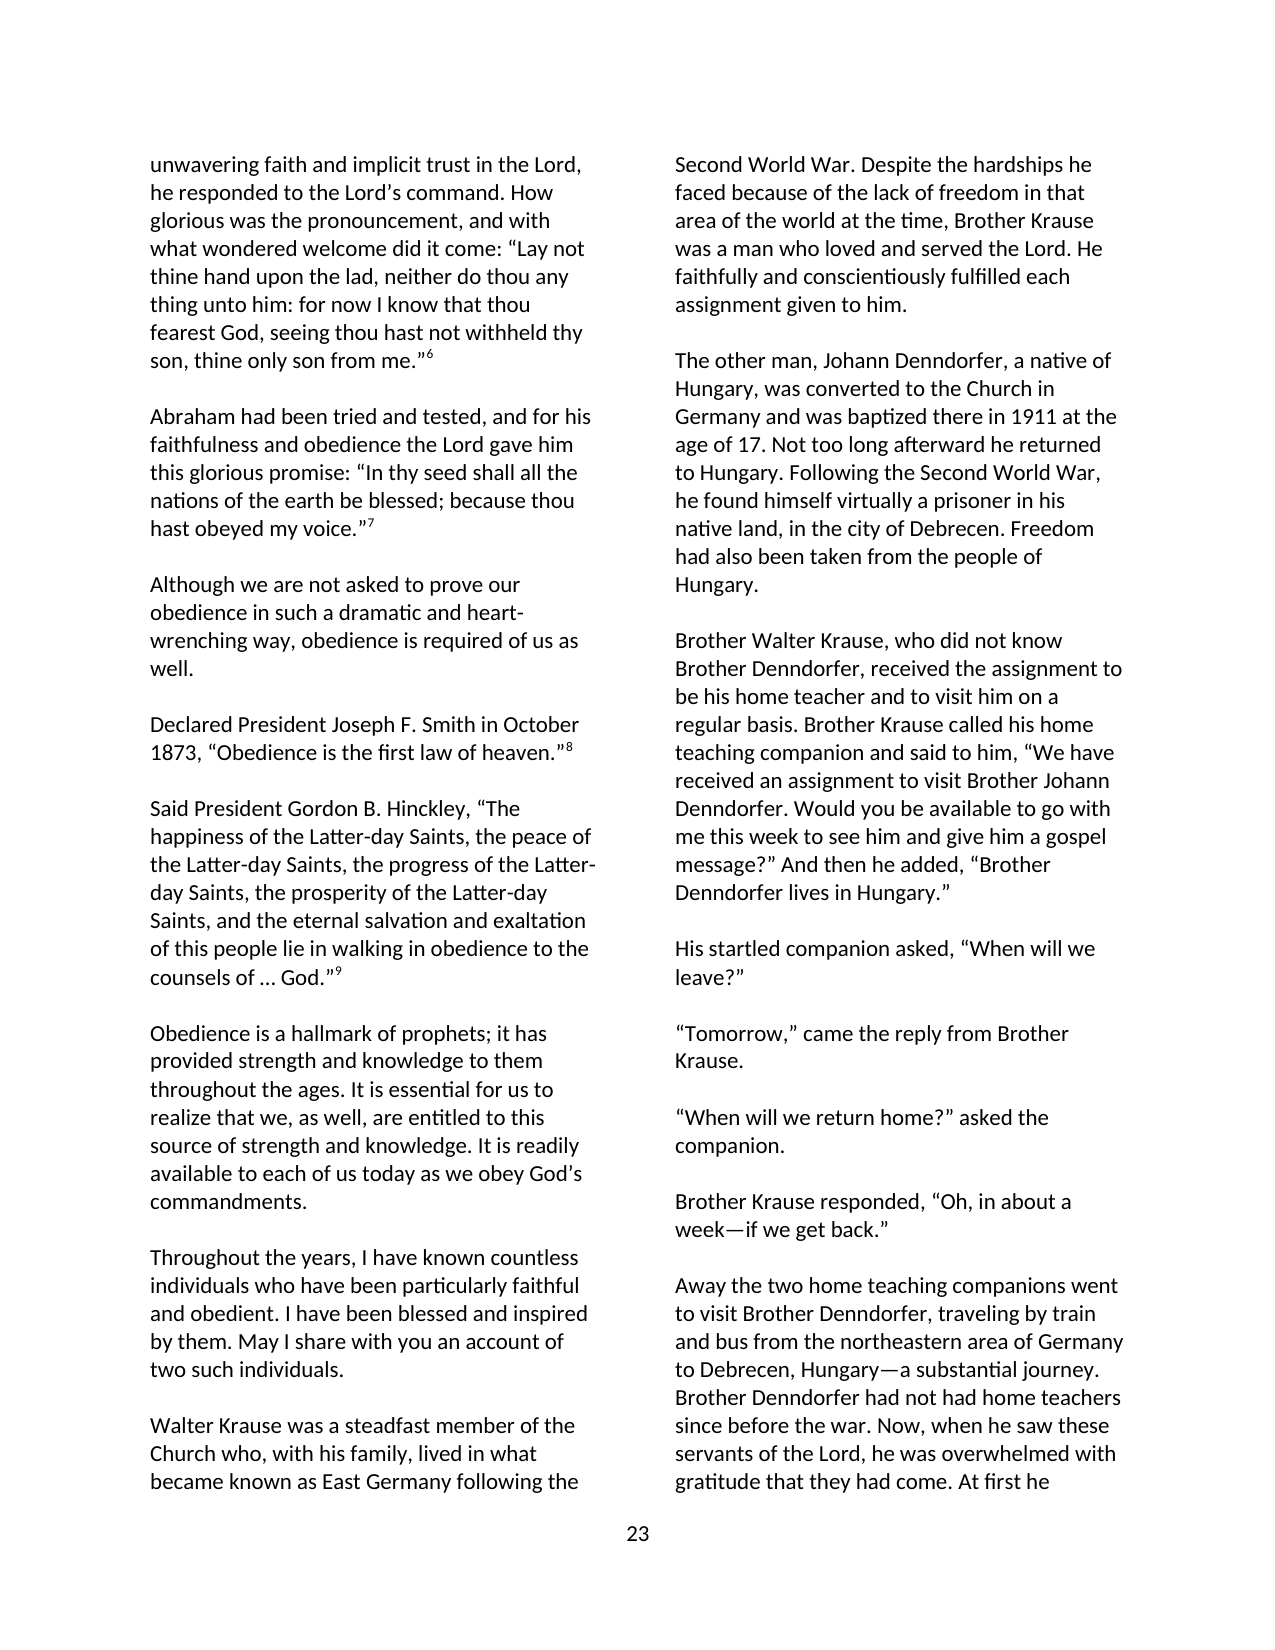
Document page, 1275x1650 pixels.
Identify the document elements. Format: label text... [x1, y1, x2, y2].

text Said President Gordon B. Hinckley, “The happiness of the Latter-day Saints, the peace of the Latter-day Saints, the progress of the Latter-day Saints, the prosperity of the Latter-day Saints, and the eternal salvation and exaltation of this people lie in walking in obedience to the counsels of … God.”9 [150, 794, 600, 991]
text “When will we return home?” asked the companion. [675, 1103, 1125, 1159]
text Although we are not asked to prove our obedience in such a dramatic and heart-wrenching way, obedience is required of us as well. [150, 570, 600, 682]
text Brother Walter Krause, who did not know Brother Denndorfer, received the assignment to be his home teacher and to visit him on a regular basis. Brother Krause called his home teaching companion and said to him, “We have received an assignment to visit Brother Johann Denndorfer. Would you be available to go with me this week to see him and give him a gospel message?” And then he added, “Brother Denndorfer lives in Hungary.” [675, 626, 1125, 907]
text “Tomorrow,” came the reply from Brother Krause. [675, 1019, 1125, 1075]
text Throughout the years, I have known countless individuals who have been particularly faithful and obedient. I have been blessed and inspired by them. May I share with you an account of two such individuals. [150, 1243, 600, 1383]
text His startled companion asked, “When will we leave?” [675, 934, 1125, 991]
text Walter Krause was a steadfast member of the Church who, with his family, lived in what became known as East Germany following the Second World War. Despite the hardships he faced because of the lack of freedom in that area of the world at the time, Brother Krause was a man who loved and served the Lord. He faithfully and conscientiously fulfilled each assignment given to him. [150, 1411, 600, 1495]
text Walter Krause was a steadfast member of the Church who, with his family, lived in what became known as East Germany following the Second World War. Despite the hardships he faced because of the lack of freedom in that area of the world at the time, Brother Krause was a man who loved and served the Lord. He faithfully and conscientiously fulfilled each assignment given to him. [675, 150, 1125, 318]
text The other man, Johann Denndorfer, a native of Hungary, was converted to the Church in Germany and was baptized there in 1911 at the age of 17. Not too long afterward he returned to Hungary. Following the Second World War, he found himself virtually a prisoner in his native land, in the city of Debrecen. Freedom had also been taken from the people of Hungary. [675, 346, 1125, 598]
text Obedience is a hallmark of prophets; it has provided strength and knowledge to them throughout the ages. It is essential for us to realize that we, as well, are entitled to this source of strength and knowledge. It is readily available to each of us today as we obey God’s commandments. [150, 1019, 600, 1215]
text Declared President Joseph F. Smith in October 1873, “Obedience is the first law of heaven.”8 [150, 710, 600, 766]
text Abraham had been tried and tested, and for his faithfulness and obedience the Lord gave him this glorious promise: “In thy seed shall all the nations of the earth be blessed; because thou hast obeyed my voice.”7 [150, 402, 600, 542]
text Brother Krause responded, “Oh, in about a week—if we get back.” [675, 1187, 1125, 1243]
